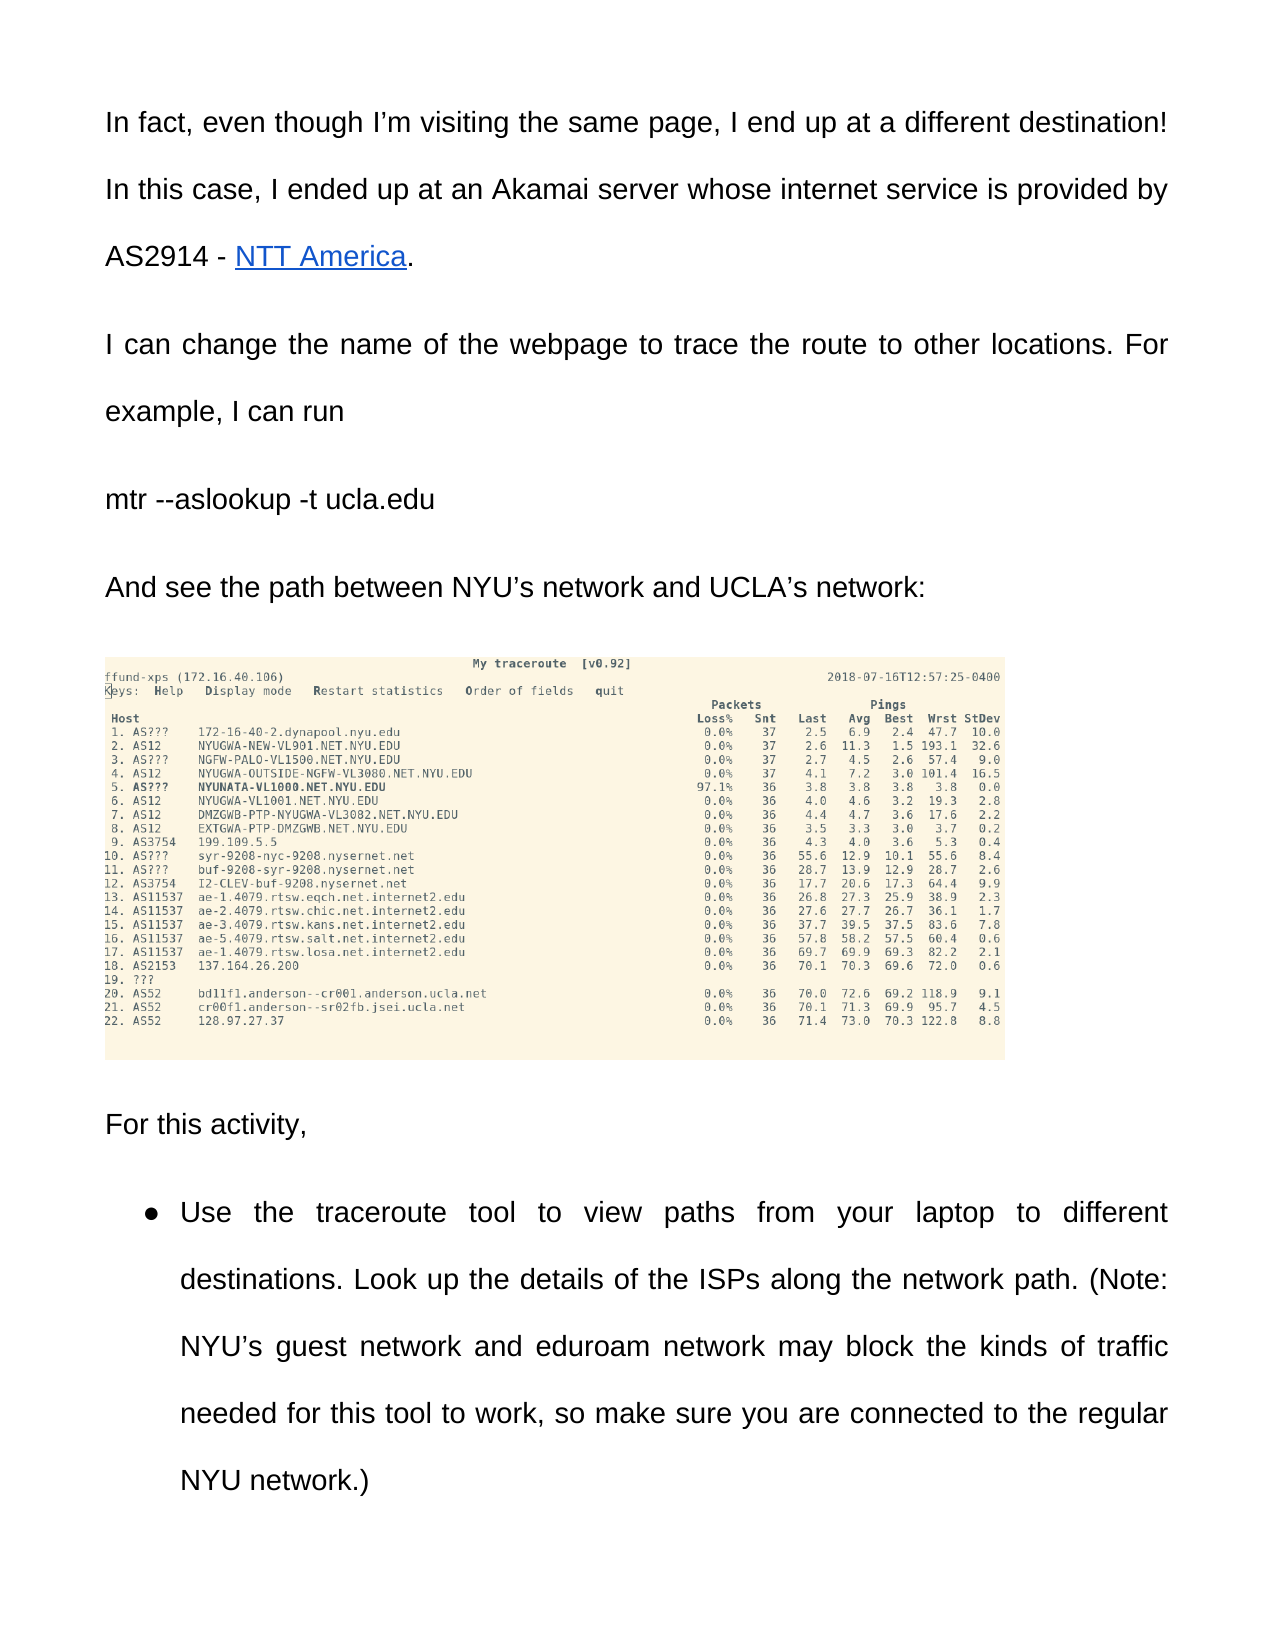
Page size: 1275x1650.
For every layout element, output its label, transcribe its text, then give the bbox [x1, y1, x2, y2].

text For this activity, [105, 1107, 1170, 1141]
picture [105, 657, 1005, 1060]
text I can change the name of the webpage to trace the route to other locations. For example, I can run [105, 327, 1170, 428]
text And see the path between NYU’s network and UCLA’s network: [105, 570, 1170, 603]
text In fact, even though I’m visiting the same page, I end up at a different destination! In this case, I ended up at an Akamai server whose internet service is provided by AS2914 - NTT America. [105, 105, 1170, 273]
list Use the traceroute tool to view paths from your laptop to different destinations. Look up the details of the ISPs along the network path. (Note: NYU’s guest network and eduroam network may block the kinds of traffic needed for this tool to work, so make sure you are connected to the regular NYU network.) [142, 1195, 1170, 1497]
text mtr --aslookup -t ucla.edu [105, 482, 1170, 516]
